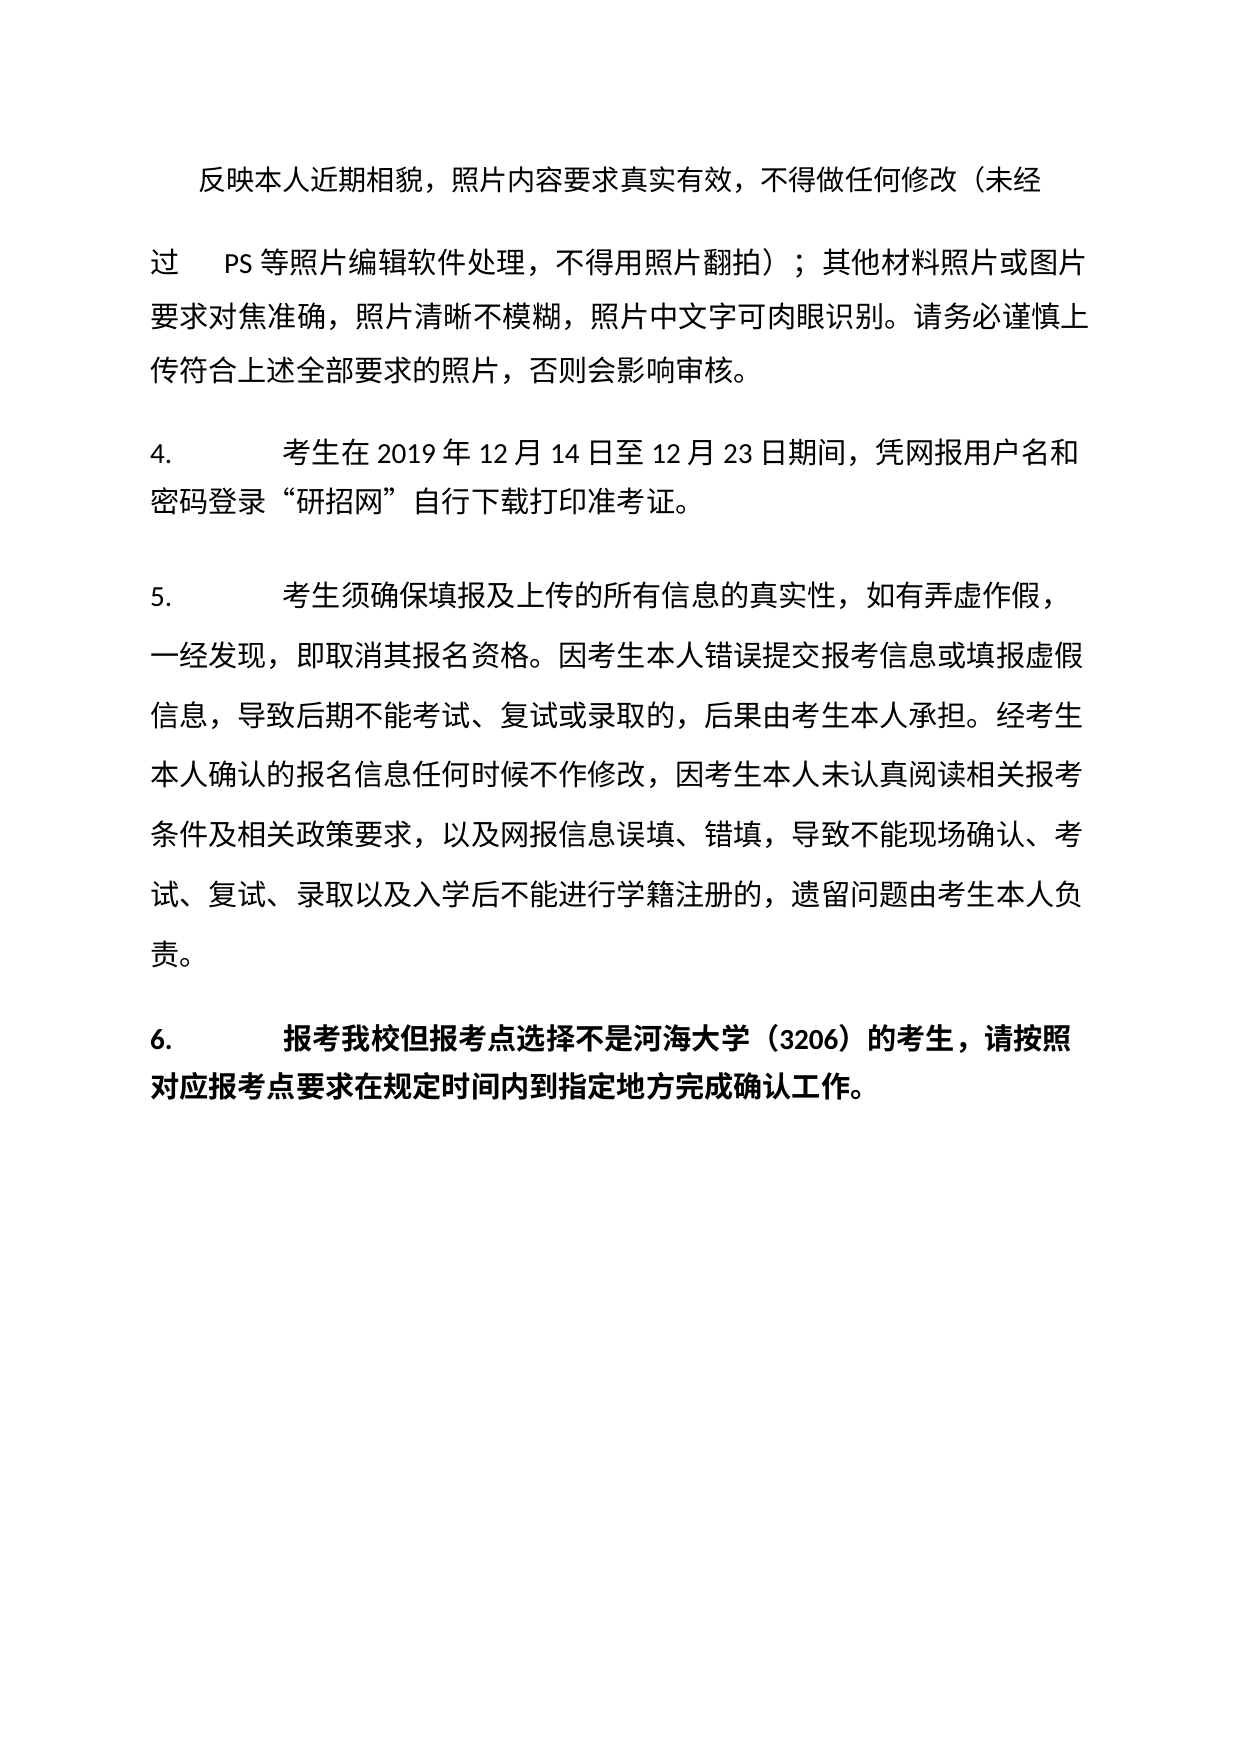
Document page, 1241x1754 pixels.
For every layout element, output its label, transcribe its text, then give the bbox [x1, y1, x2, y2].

list 考生须确保填报及上传的所有信息的真实性，如有弄虚作假，一经发现，即取消其报名资格。因考生本人错误提交报考信息或填报虚假信息，导致后期不能考试、复试或录取的，后果由考生本人承担。经考生本人确认的报名信息任何时候不作修改，因考生本人未认真阅读相关报考条件及相关政策要求，以及网报信息误填、错填，导致不能现场确认、考试、复试、录取以及入学后不能进行学籍注册的，遗留问题由考生本人负责。 [150, 558, 1090, 977]
list PS 等照片编辑软件处理，不得用照片翻拍）；其他材料照片或图片要求对焦准确，照片清晰不模糊，照片中文字可肉眼识别。请务必谨慎上传符合上述全部要求的照片，否则会影响审核。 [150, 230, 1090, 392]
list 考生在 2019 年 12 月 14 日至 12 月 23 日期间，凭网报用户名和密码登录“研招网”自行下载打印准考证。 [150, 425, 1090, 522]
text 反映本人近期相貌，照片内容要求真实有效，不得做任何修改（未经 [150, 165, 1089, 197]
list 报考我校但报考点选择不是河海大学（3206）的考生，请按照对应报考点要求在规定时间内到指定地方完成确认工作。 [150, 1010, 1090, 1108]
